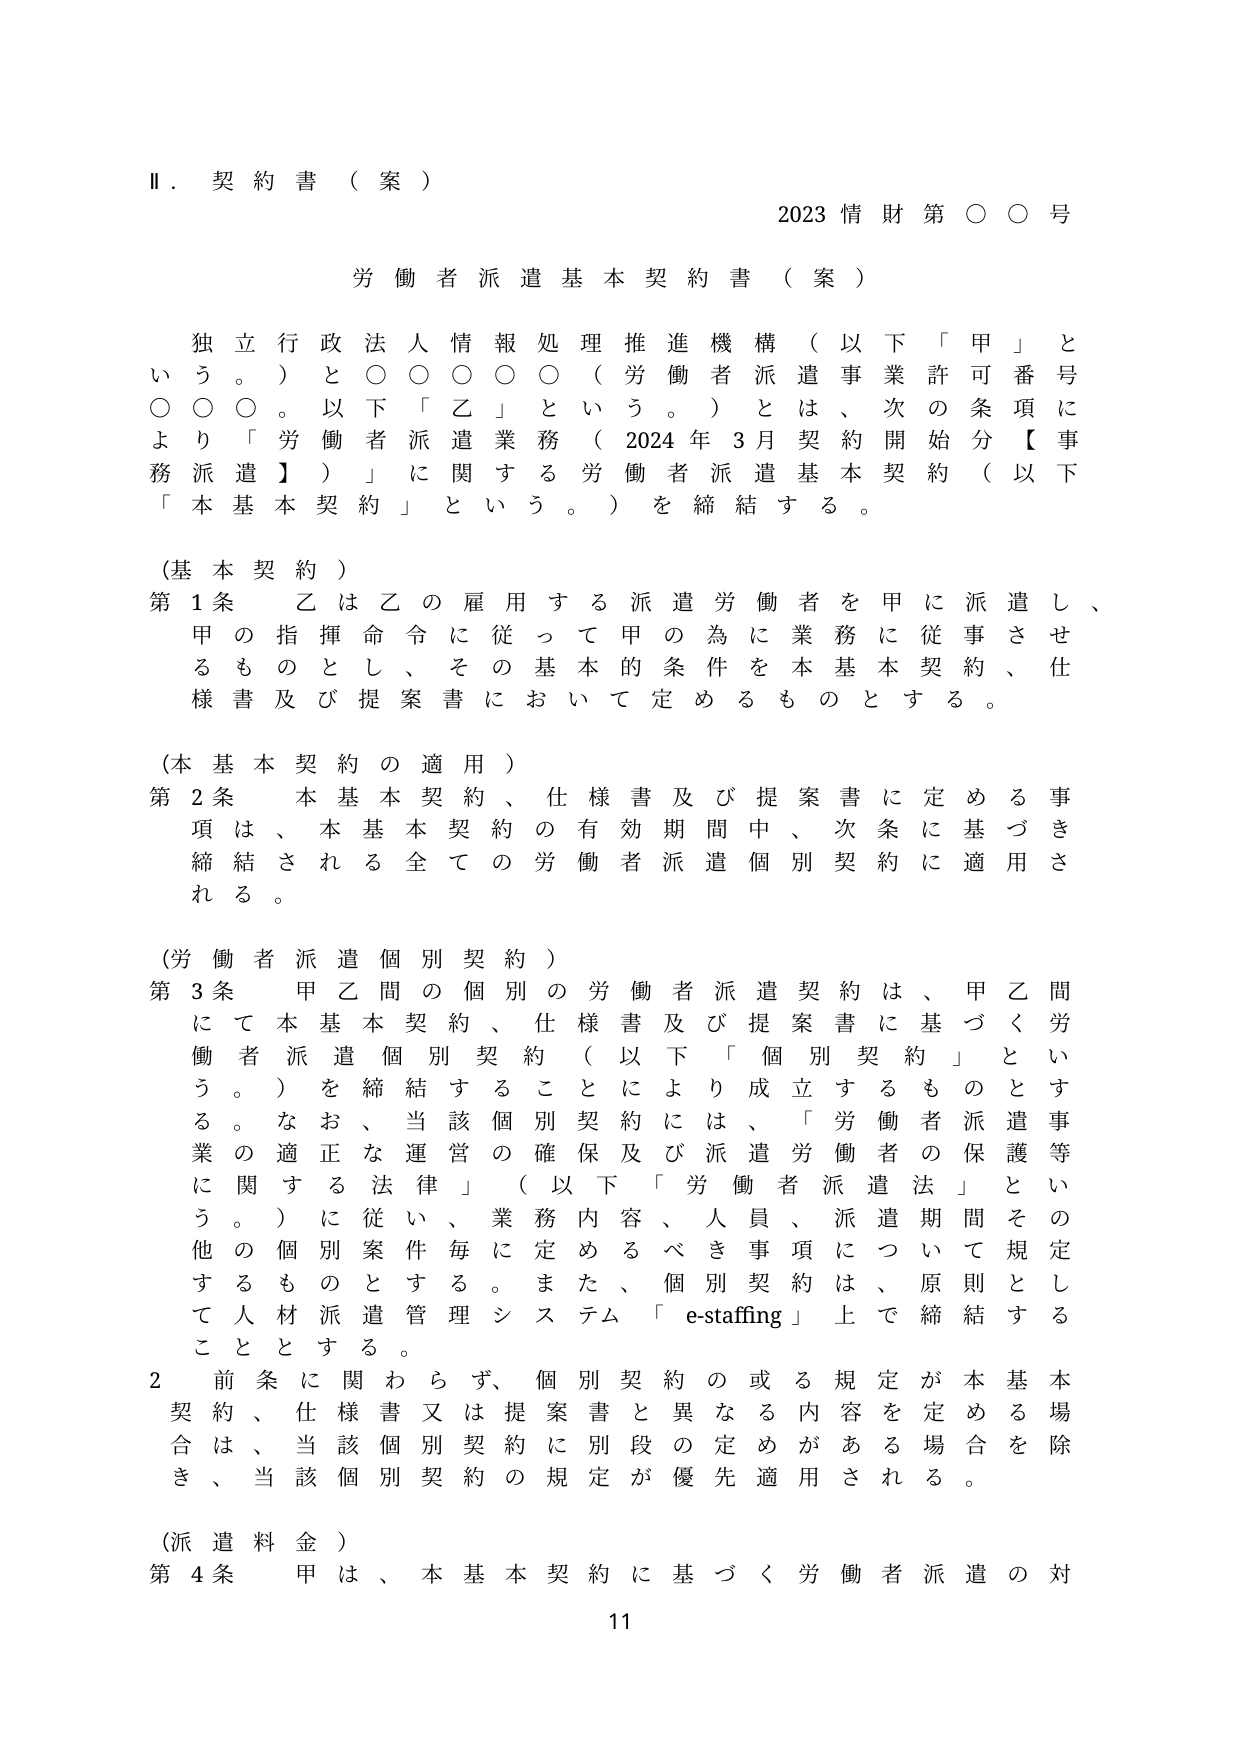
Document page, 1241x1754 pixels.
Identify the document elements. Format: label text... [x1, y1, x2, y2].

text 独立行政法人情報処理推進機構（以下「甲」という。）と○○○○○（労働者派遣事業許可番号〇〇〇。以下「乙」という。）とは、次の条項により「労働者派遣業務（2024年3月契約開始分【事務派遣】）」に関する労働者派遣基本契約（以下「本基本契約」という。）を締結する。 [149, 326, 1100, 520]
text 2023情財第○○号 [149, 196, 1091, 229]
text Ⅱ．契約書（案） [149, 164, 1091, 196]
text （労働者派遣個別契約） [149, 941, 1091, 974]
text 2 前条に関わらず、個別契約の或る規定が本基本契約、仕様書又は提案書と異なる内容を定める場合は、当該個別契約に別段の定めがある場合を除き、当該個別契約の規定が優先適用される。 [149, 1363, 1091, 1492]
text 第3条 甲乙間の個別の労働者派遣契約は、甲乙間にて本基本契約、仕様書及び提案書に基づく労働者派遣個別契約（以下「個別契約」という。）を締結することにより成立するものとする。なお、当該個別契約には、「労働者派遣事業の適正な運営の確保及び派遣労働者の保護等に関する法律」（以下「労働者派遣法」という。）に従い、業務内容、人員、派遣期間その他の個別案件毎に定めるべき事項について規定するものとする。また、個別契約は、原則として人材派遣管理システム「e-staffing」上で締結することとする。 [149, 974, 1091, 1363]
text （基本契約） [149, 553, 1100, 585]
text 第2条 本基本契約、仕様書及び提案書に定める事項は、本基本契約の有効期間中、次条に基づき締結される全ての労働者派遣個別契約に適用される。 [149, 779, 1091, 909]
text 第1条 乙は乙の雇用する派遣労働者を甲に派遣し、甲の指揮命令に従って甲の為に業務に従事させるものとし、その基本的条件を本基本契約、仕様書及び提案書において定めるものとする。 [149, 585, 1091, 715]
text （本基本契約の適用） [149, 747, 1091, 779]
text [149, 1557, 1091, 1589]
text （派遣料金） [149, 1524, 1091, 1557]
text 労働者派遣基本契約書（案） [149, 261, 1100, 293]
